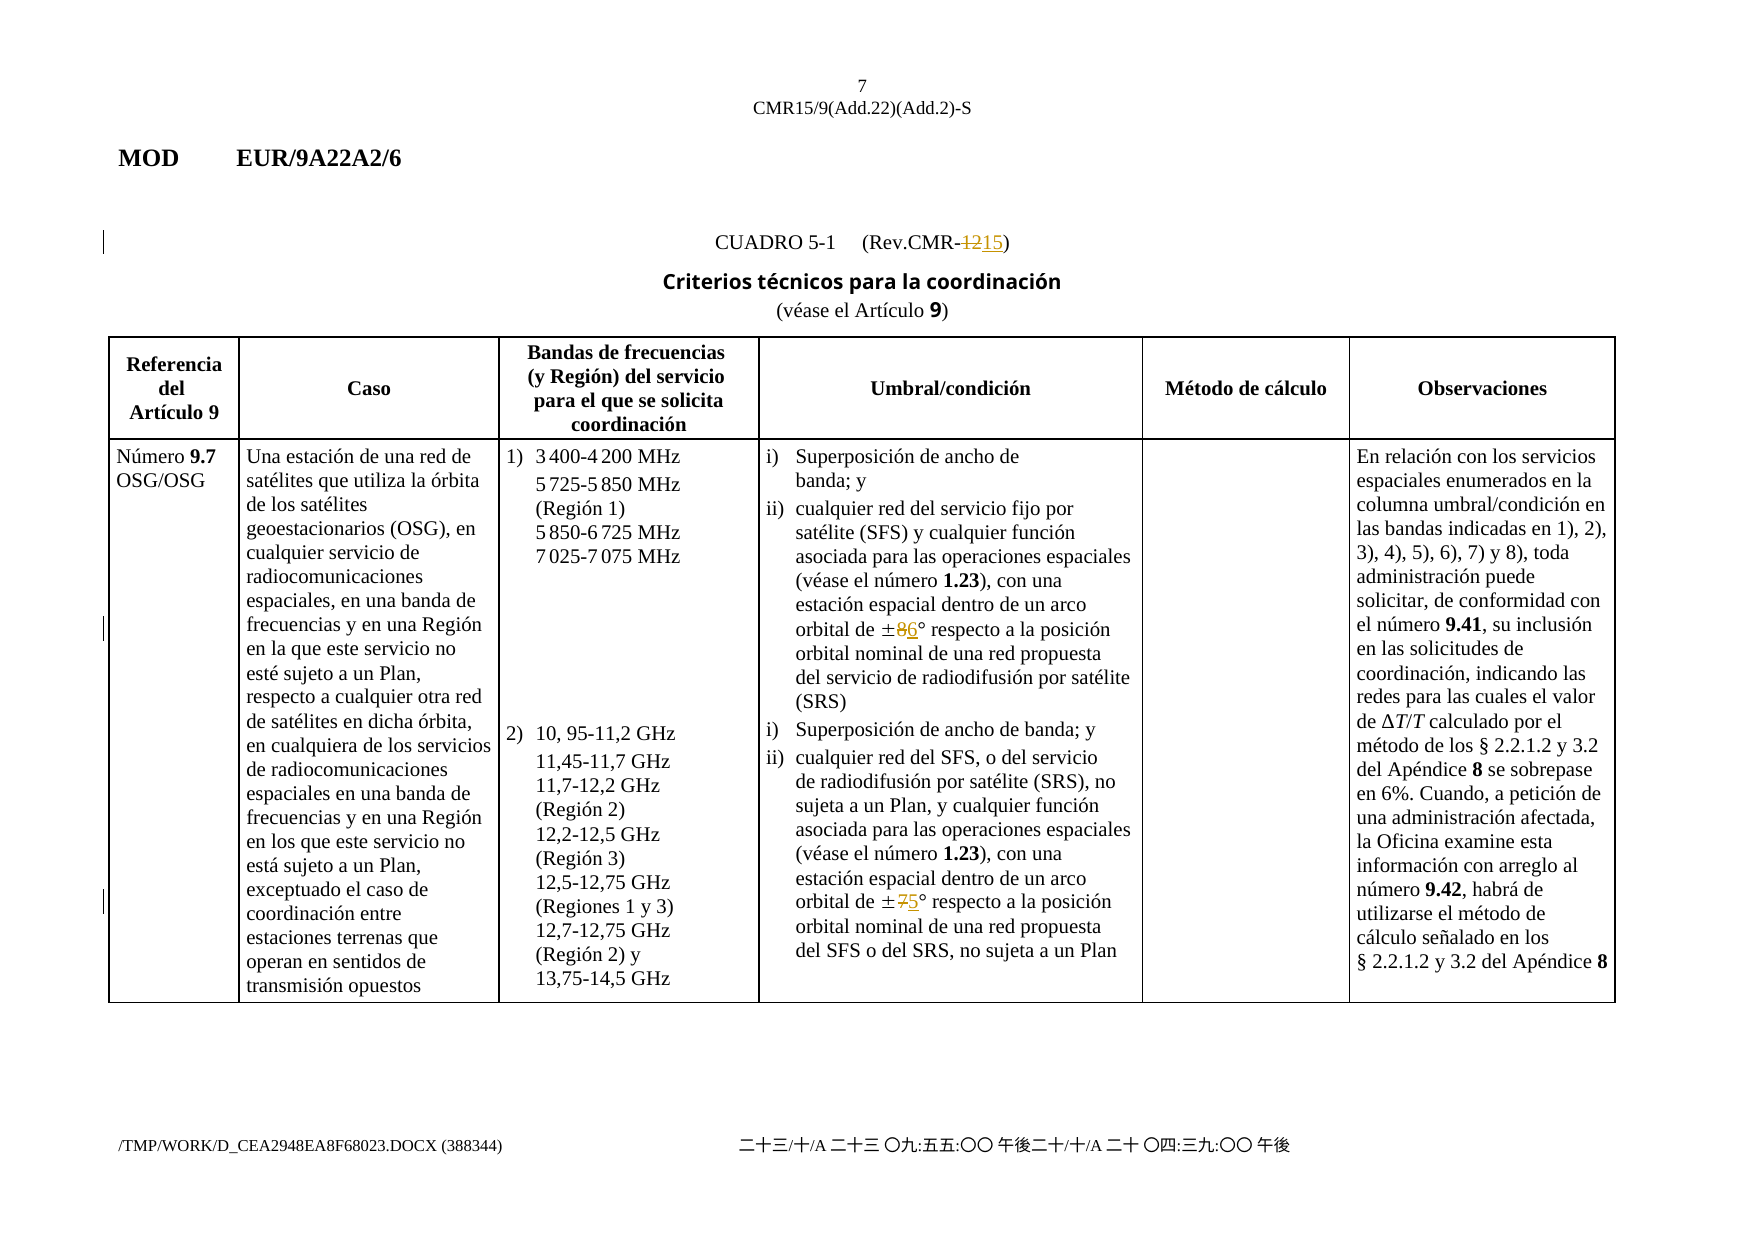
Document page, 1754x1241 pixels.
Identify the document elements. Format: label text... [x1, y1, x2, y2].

table_header Umbral/condición [760, 338, 1142, 438]
title Criterios técnicos para la coordinación (véase el Artículo 9) [118, 267, 1606, 324]
table_header Caso [240, 338, 498, 438]
text MOD EUR/9A22A2/6 [118, 143, 1606, 172]
table_header Bandas de frecuencias (y Región) del servicio para el que se solicita coordinación [500, 338, 758, 438]
text CUADRO 5-1 (Rev.CMR-) [118, 230, 1606, 254]
table_cell 1) 3 400-4 200 MHz 5 725-5 850 MHz (Región 1) 5 850-6 725 MHz 7 025-7 075 MHz 2) 10, 95-11,2 GHz 11,45-11,7 GHz 11,7-12,2 GHz (Región 2) 12,2-12,5 GHz (Región 3) 12,5-12,75 GHz (Regiones 1 y 3) 12,7-12,75 GHz (Región 2) y 13,75-14,5 GHz [500, 440, 758, 1001]
table_cell i) Superposición de ancho de banda; y ii) cualquier red del servicio fijo por satélite (SFS) y cualquier función asociada para las operaciones espaciales (véase el número 1.23), con una estación espacial dentro de un arco orbital de ° respecto a la posición orbital nominal de una red propuesta del servicio de radiodifusión por satélite (SRS) i) Superposición de ancho de banda; y ii) cualquier red del SFS, o del servicio de radiodifusión por satélite (SRS), no sujeta a un Plan, y cualquier función asociada para las operaciones espaciales (véase el número 1.23), con una estación espacial dentro de un arco orbital de ° respecto a la posición orbital nominal de una red propuesta del SFS o del SRS, no sujeta a un Plan [760, 440, 1142, 1001]
table_cell [1143, 440, 1349, 1001]
table_cell Número 9.7 OSG/OSG [110, 440, 238, 1001]
table_header Referencia del Artículo 9 [110, 338, 238, 438]
table_cell Una estación de una red de satélites que utiliza la órbita de los satélites geoestacionarios (OSG), en cualquier servicio de radiocomunicaciones espaciales, en una banda de frecuencias y en una Región en la que este servicio no esté sujeto a un Plan, respecto a cualquier otra red de satélites en dicha órbita, en cualquiera de los servicios de radiocomunicaciones espaciales en una banda de frecuencias y en una Región en los que este servicio no está sujeto a un Plan, exceptuado el caso de coordinación entre estaciones terrenas que operan en sentidos de transmisión opuestos [240, 440, 498, 1001]
table_header Método de cálculo [1143, 338, 1349, 438]
table_cell En relación con los servicios espaciales enumerados en la columna umbral/condición en las bandas indicadas en 1), 2), 3), 4), 5), 6), 7) y 8), toda administración puede solicitar, de conformidad con el número 9.41, su inclusión en las solicitudes de coordinación, indicando las redes para las cuales el valor de ΔT/T calculado por el método de los § 2.2.1.2 y 3.2 del Apéndice 8 se sobrepase en 6%. Cuando, a petición de una administración afectada, la Oficina examine esta información con arreglo al número 9.42, habrá de utilizarse el método de cálculo señalado en los § 2.2.1.2 y 3.2 del Apéndice 8 [1350, 440, 1614, 1001]
table_header Observaciones [1350, 338, 1614, 438]
